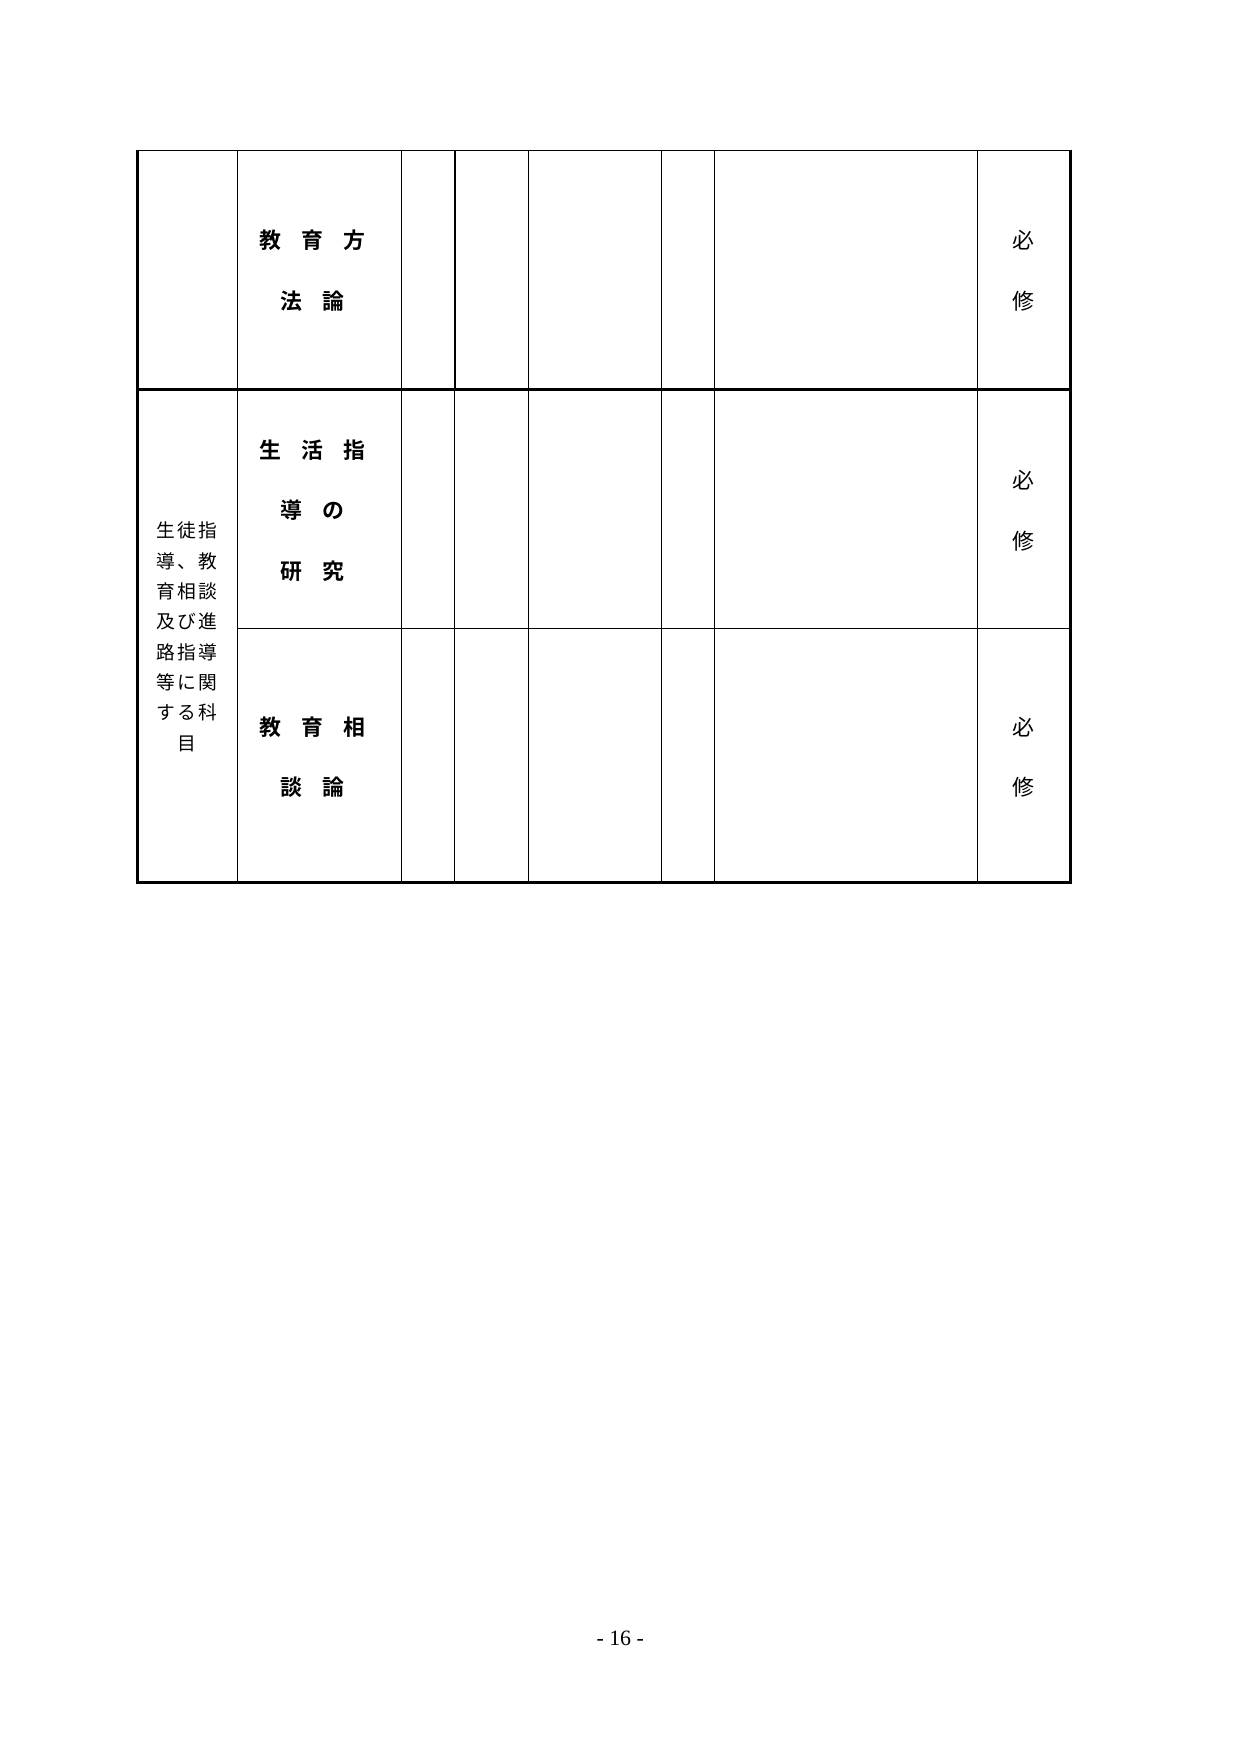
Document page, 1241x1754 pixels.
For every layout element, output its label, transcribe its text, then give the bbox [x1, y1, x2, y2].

table_cell 教育相談論 [238, 629, 401, 881]
table_cell [715, 391, 977, 628]
table_cell [715, 629, 977, 881]
table_cell 教育方法論 [238, 151, 401, 388]
table_cell [529, 151, 661, 388]
table_cell [455, 391, 528, 628]
table_cell [662, 151, 714, 388]
table_cell 必修 [978, 151, 1069, 388]
table_cell [456, 151, 528, 388]
table_cell [662, 629, 714, 881]
table_cell [402, 391, 454, 628]
table_cell [715, 151, 977, 388]
table_cell [662, 391, 714, 628]
table_cell [529, 629, 661, 881]
table_cell 生徒指導、教育相談及び進路指導等に関する科目 [139, 391, 237, 881]
table_cell 必修 [978, 391, 1069, 628]
table_cell [402, 629, 454, 881]
table_cell [455, 629, 528, 881]
table_cell 生活指導の 研究 [238, 391, 401, 628]
table_cell [402, 151, 454, 388]
table_cell 必修 [978, 629, 1069, 881]
table_cell [529, 391, 661, 628]
